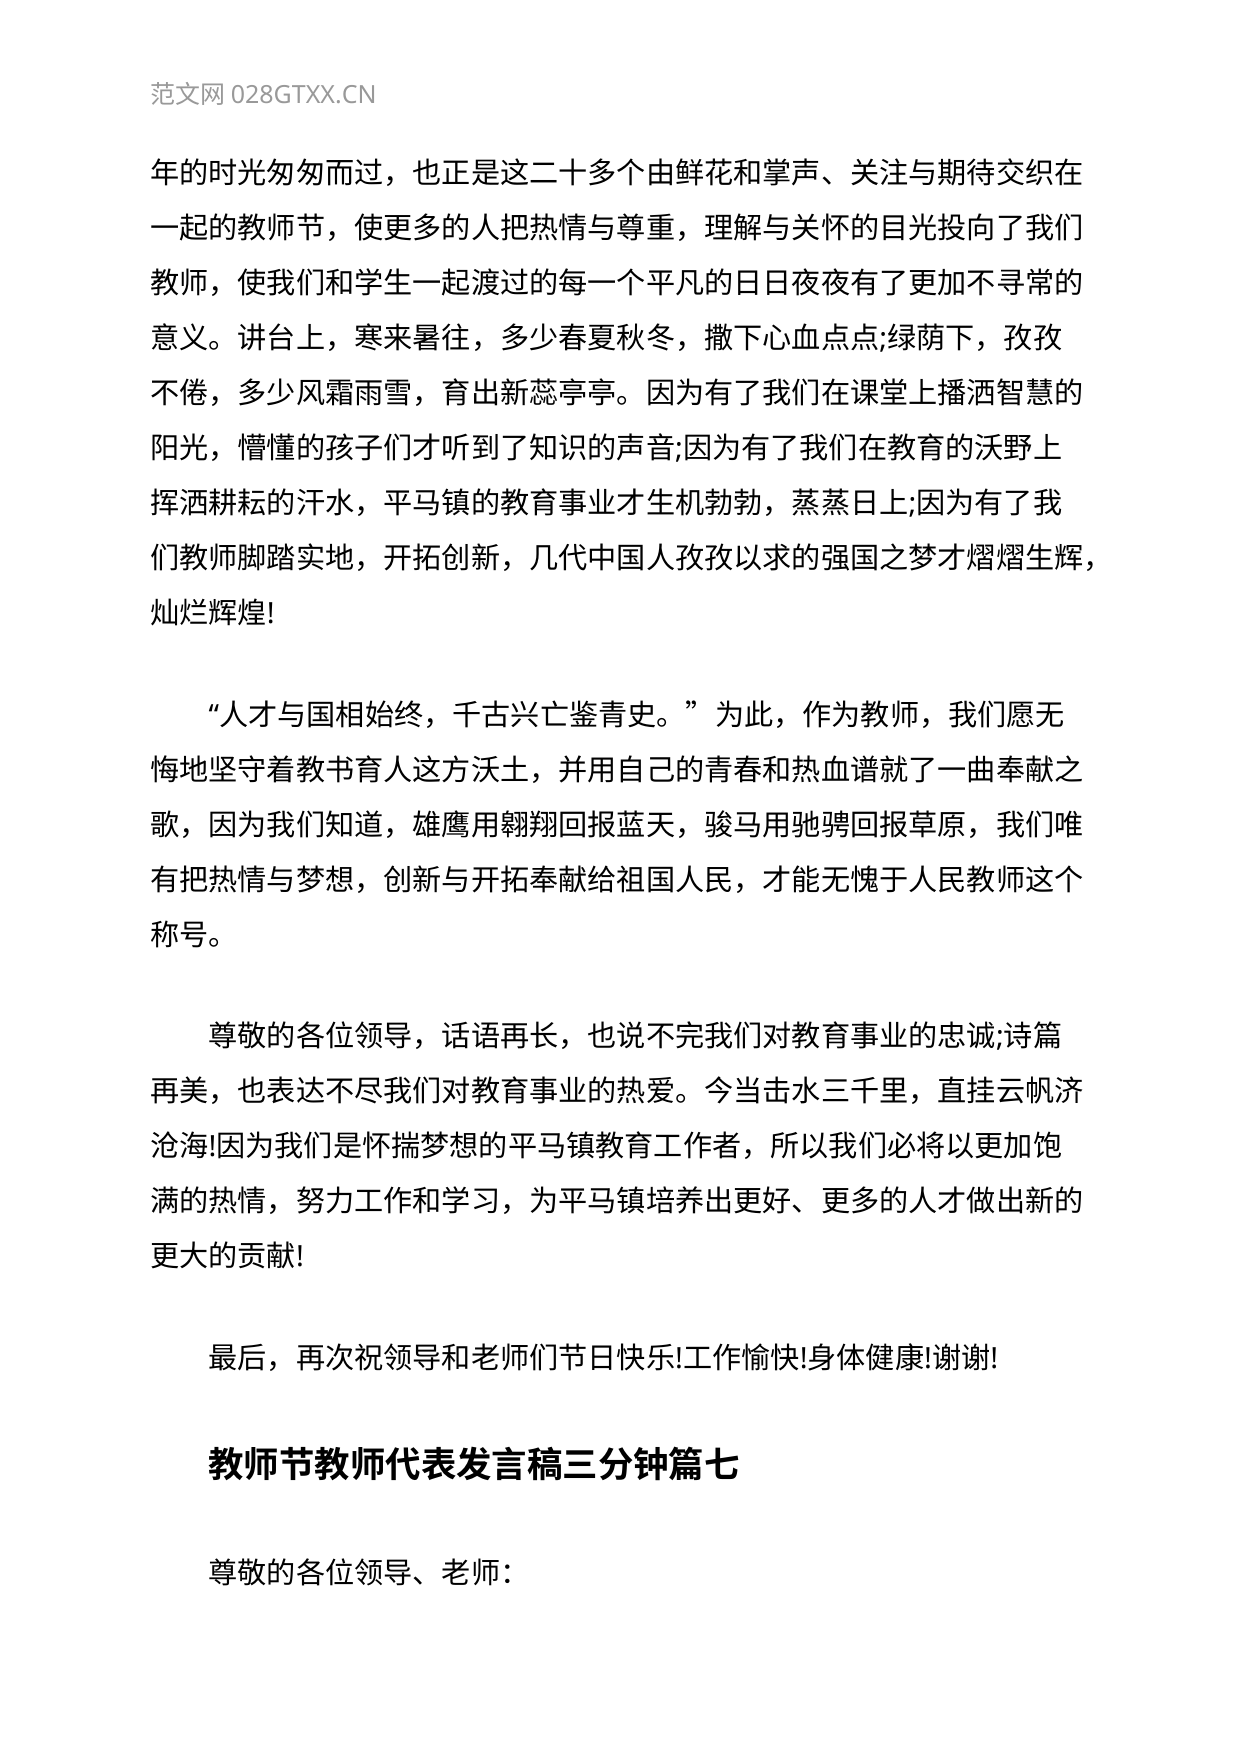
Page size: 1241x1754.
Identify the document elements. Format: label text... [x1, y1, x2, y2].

text 最后，再次祝领导和老师们节日快乐!工作愉快!身体健康!谢谢! [150, 1335, 1090, 1377]
text 尊敬的各位领导、老师： [150, 1550, 1090, 1592]
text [150, 150, 1090, 632]
text 教师节教师代表发言稿三分钟篇七 [150, 1437, 1090, 1488]
text “人才与国相始终，千古兴亡鉴青史。”为此，作为教师，我们愿无悔地坚守着教书育人这方沃土，并用自己的青春和热血谱就了一曲奉献之歌，因为我们知道，雄鹰用翱翔回报蓝天，骏马用驰骋回报草原，我们唯有把热情与梦想，创新与开拓奉献给祖国人民，才能无愧于人民教师这个称号。 [150, 691, 1090, 953]
text 尊敬的各位领导，话语再长，也说不完我们对教育事业的忠诚;诗篇再美，也表达不尽我们对教育事业的热爱。今当击水三千里，直挂云帆济沧海!因为我们是怀揣梦想的平马镇教育工作者，所以我们必将以更加饱满的热情，努力工作和学习，为平马镇培养出更好、更多的人才做出新的更大的贡献! [150, 1013, 1090, 1275]
